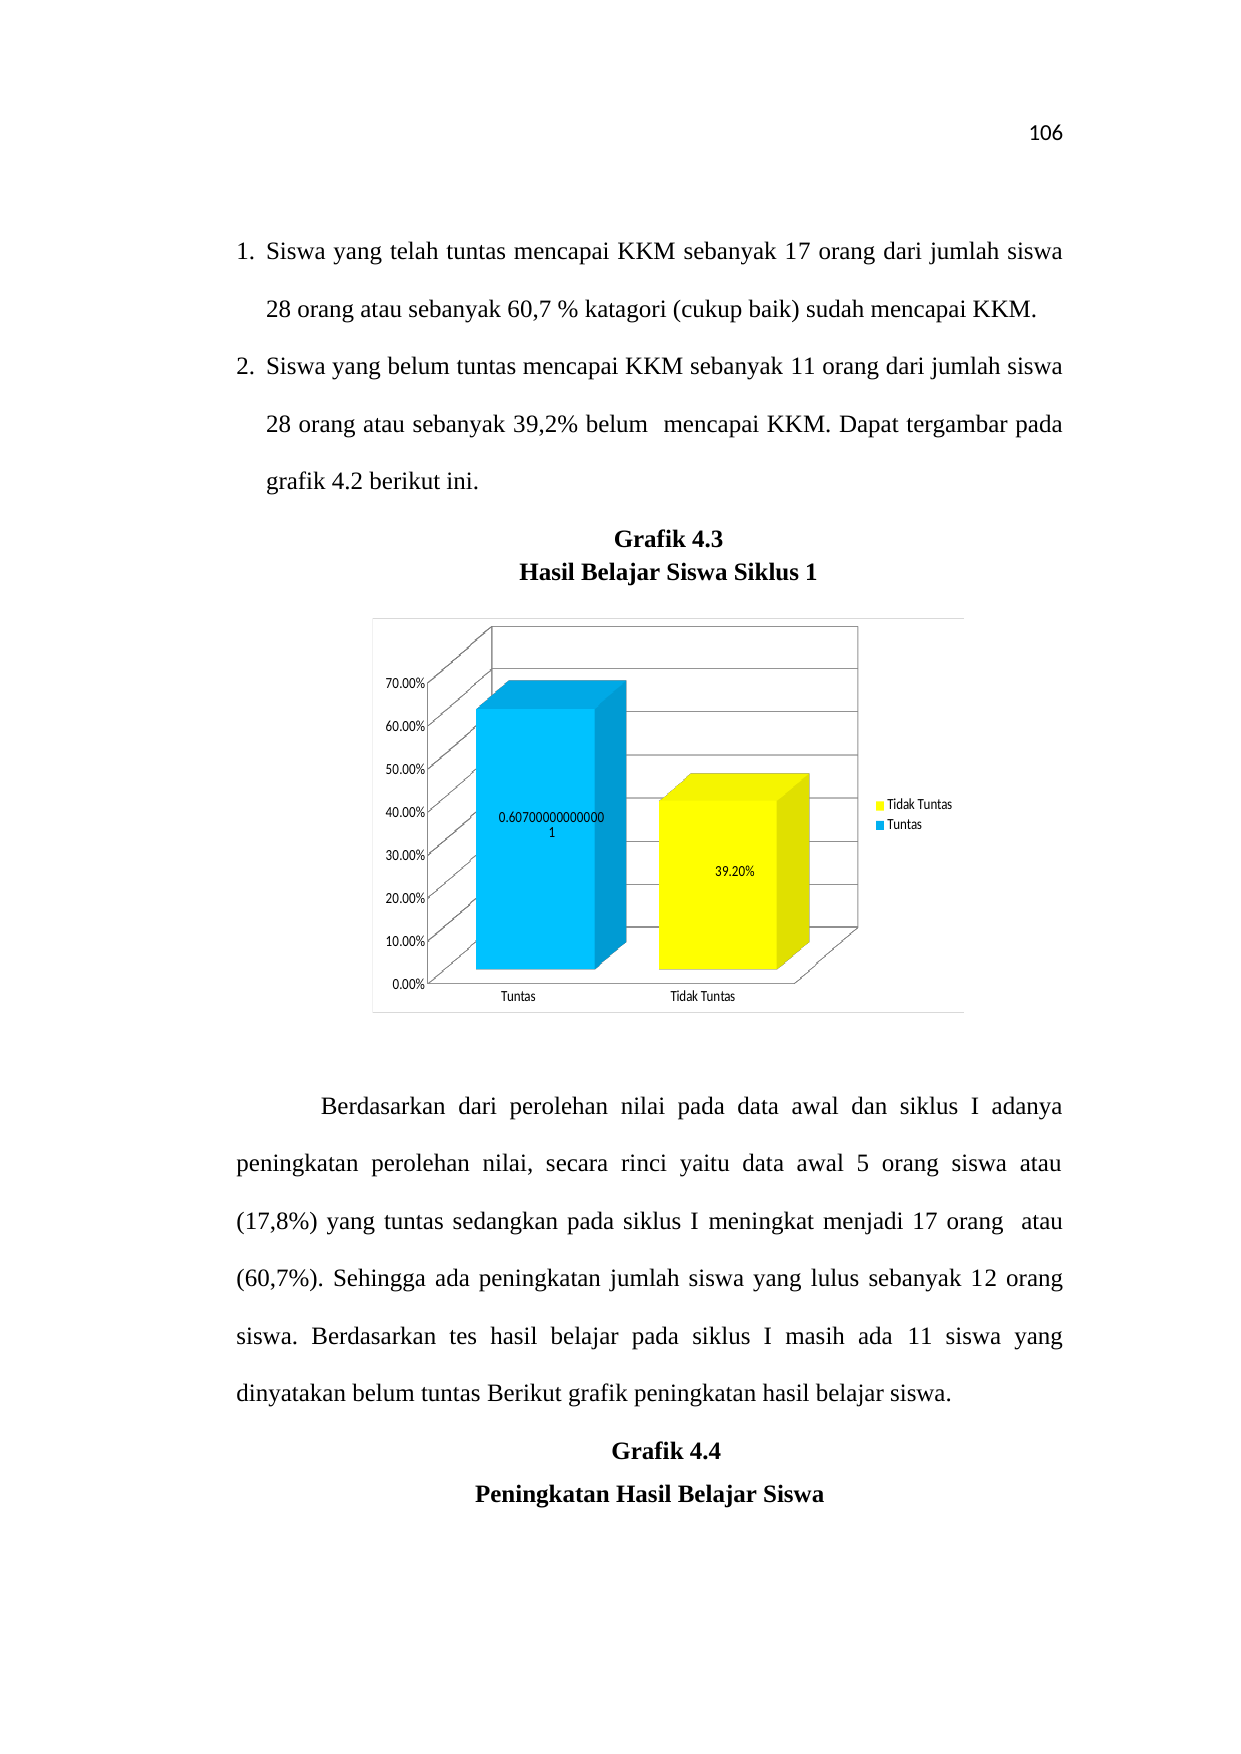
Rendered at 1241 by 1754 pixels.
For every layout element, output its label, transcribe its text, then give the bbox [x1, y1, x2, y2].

list Grafik 4.3 [274, 524, 1063, 552]
list Siswa yang telah tuntas mencapai KKM sebanyak 17 orang dari jumlah siswa 28 orang atau sebanyak 60,7 % katagori (cukup baik) sudah mencapai KKM. [236, 236, 1063, 322]
list Hasil Belajar Siswa Siklus 1 [274, 557, 1063, 586]
text Peningkatan Hasil Belajar Siswa [236, 1479, 1063, 1508]
text Berdasarkan dari perolehan nilai pada data awal dan siklus I adanya peningkatan perolehan nilai, secara rinci yaitu data awal 5 orang siswa atau (17,8%) yang tuntas sedangkan pada siklus I meningkat menjadi 17 orang atau (60,7%). Sehingga ada peningkatan jumlah siswa yang lulus sebanyak 12 orang siswa. Berdasarkan tes hasil belajar pada siklus I masih ada 11 siswa yang dinyatakan belum tuntas Berikut grafik peningkatan hasil belajar siswa. [236, 1091, 1063, 1407]
text Grafik 4.4 [536, 1436, 1063, 1465]
list Siswa yang belum tuntas mencapai KKM sebanyak 11 orang dari jumlah siswa 28 orang atau sebanyak 39,2% belum mencapai KKM. Dapat tergambar pada grafik 4.2 berikut ini. [236, 351, 1063, 495]
